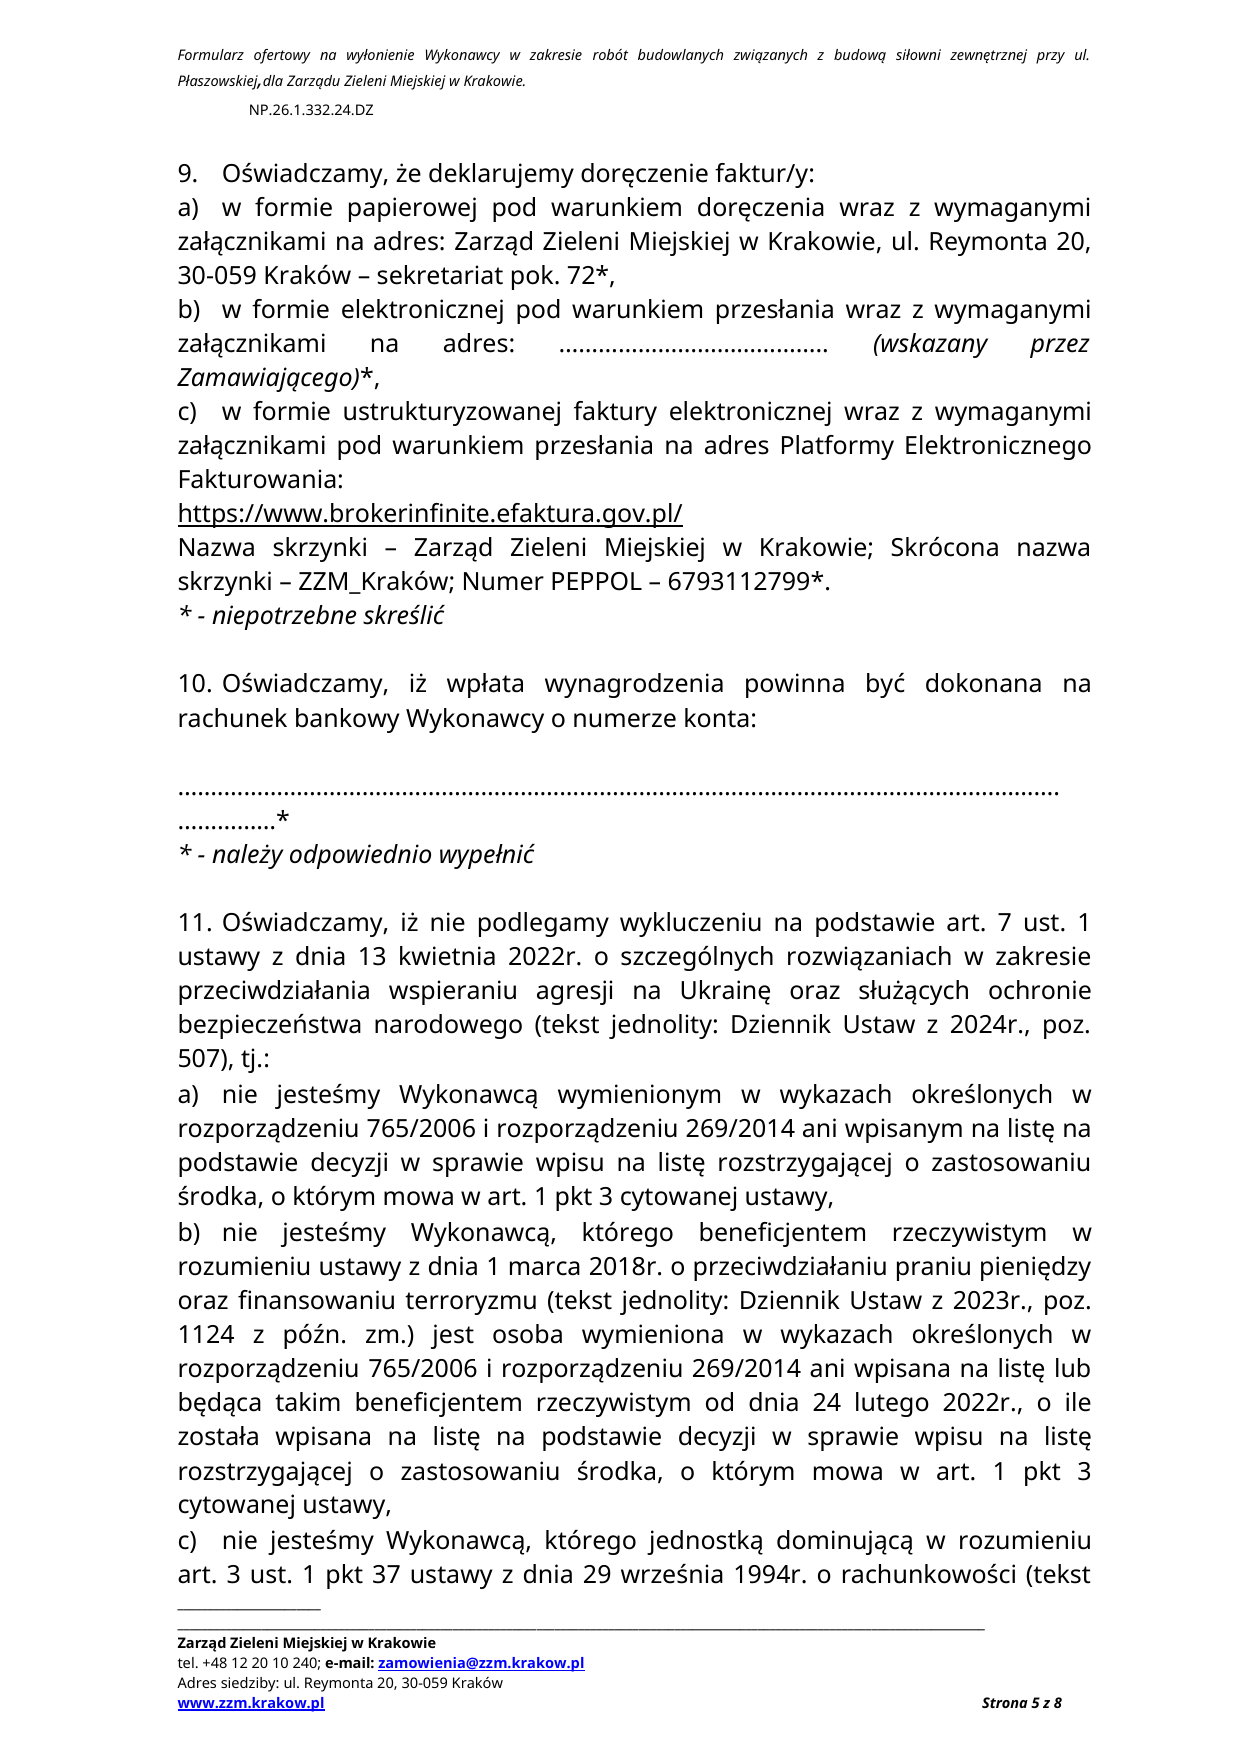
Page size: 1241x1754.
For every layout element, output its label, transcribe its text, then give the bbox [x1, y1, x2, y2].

text ….………………………………………………………………………………………………………………….……………* [177, 768, 1093, 836]
text https://www.brokerinfinite.efaktura.gov.pl/ [177, 496, 1093, 530]
list nie jesteśmy Wykonawcą, którego beneficjentem rzeczywistym w rozumieniu ustawy z dnia 1 marca 2018r. o przeciwdziałaniu praniu pieniędzy oraz finansowaniu terroryzmu (tekst jednolity: Dziennik Ustaw z 2023r., poz. 1124 z późn. zm.) jest osoba wymieniona w wykazach określonych w rozporządzeniu 765/2006 i rozporządzeniu 269/2014 ani wpisana na listę lub będąca takim beneficjentem rzeczywistym od dnia 24 lutego 2022r., o ile została wpisana na listę na podstawie decyzji w sprawie wpisu na listę rozstrzygającej o zastosowaniu środka, o którym mowa w art. 1 pkt 3 cytowanej ustawy, [177, 1215, 1093, 1521]
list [177, 1523, 1093, 1591]
list Oświadczamy, iż wpłata wynagrodzenia powinna być dokonana na rachunek bankowy Wykonawcy o numerze konta: [177, 666, 1093, 734]
list w formie papierowej pod warunkiem doręczenia wraz z wymaganymi załącznikami na adres: Zarząd Zieleni Miejskiej w Krakowie, ul. Reymonta 20, 30-059 Kraków – sekretariat pok. 72*, [177, 189, 1093, 291]
text Nazwa skrzynki – Zarząd Zieleni Miejskiej w Krakowie; Skrócona nazwa skrzynki – ZZM_Kraków; Numer PEPPOL – 6793112799*. [177, 530, 1093, 598]
list w formie ustrukturyzowanej faktury elektronicznej wraz z wymaganymi załącznikami pod warunkiem przesłania na adres Platformy Elektronicznego Fakturowania: [177, 394, 1093, 496]
list Oświadczamy, iż nie podlegamy wykluczeniu na podstawie art. 7 ust. 1 ustawy z dnia 13 kwietnia 2022r. o szczególnych rozwiązaniach w zakresie przeciwdziałania wspieraniu agresji na Ukrainę oraz służących ochronie bezpieczeństwa narodowego (tekst jednolity: Dziennik Ustaw z 2024r., poz. 507), tj.: [177, 904, 1093, 1075]
list nie jesteśmy Wykonawcą wymienionym w wykazach określonych w rozporządzeniu 765/2006 i rozporządzeniu 269/2014 ani wpisanym na listę na podstawie decyzji w sprawie wpisu na listę rozstrzygającej o zastosowaniu środka, o którym mowa w art. 1 pkt 3 cytowanej ustawy, [177, 1077, 1093, 1213]
list w formie elektronicznej pod warunkiem przesłania wraz z wymaganymi załącznikami na adres: ………………………………….. (wskazany przez Zamawiającego)*, [177, 291, 1093, 394]
text * - niepotrzebne skreślić [177, 598, 1093, 632]
text * - należy odpowiednio wypełnić [177, 836, 1093, 871]
list Oświadczamy, że deklarujemy doręczenie faktur/y: [177, 155, 1093, 189]
